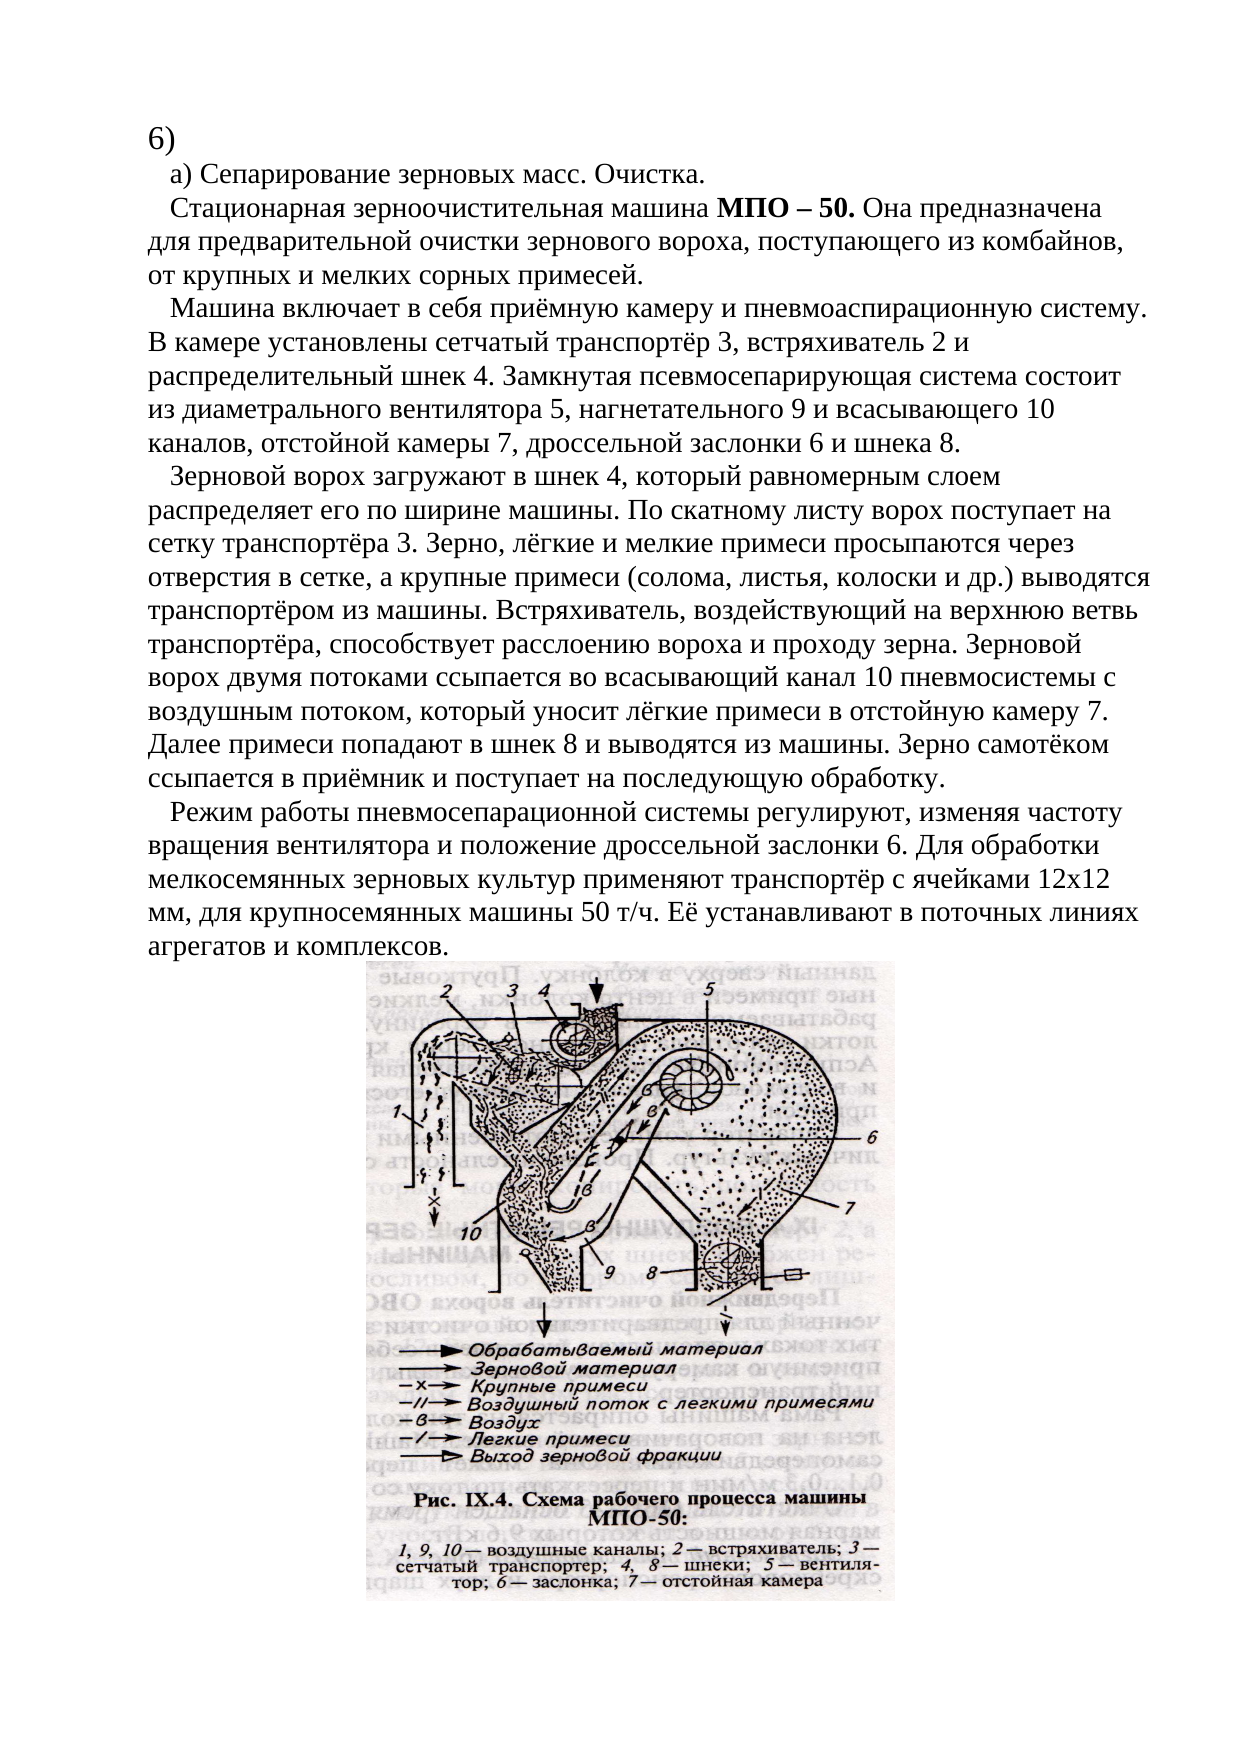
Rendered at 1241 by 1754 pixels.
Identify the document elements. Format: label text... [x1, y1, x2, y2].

text 6) [148, 118, 1152, 156]
text Режим работы пневмосепарационной системы регулируют, изменяя частоту вращения вентилятора и положение дроссельной заслонки 6. Для обработки мелкосемянных зерновых культур применяют транспортёр с ячейками 12х12 мм, для крупносемянных машины 50 т/ч. Её устанавливают в поточных линиях агрегатов и комплексов. [148, 794, 1152, 961]
text Машина включает в себя приёмную камеру и пневмоаспирационную систему. В камере установлены сетчатый транспортёр 3, встряхиватель 2 и распределительный шнек 4. Замкнутая псевмосепарирующая система состоит из диаметрального вентилятора 5, нагнетательного 9 и всасывающего 10 каналов, отстойной камеры 7, дроссельной заслонки 6 и шнека 8. [148, 291, 1152, 458]
picture [366, 961, 895, 1601]
text Зерновой ворох загружают в шнек 4, который равномерным слоем распределяет его по ширине машины. По скатному листу ворох поступает на сетку транспортёра 3. Зерно, лёгкие и мелкие примеси просыпаются через отверстия в сетке, а крупные примеси (солома, листья, колоски и др.) выводятся транспортёром из машины. Встряхиватель, воздействующий на верхнюю ветвь транспортёра, способствует расслоению вороха и проходу зерна. Зерновой ворох двумя потоками ссыпается во всасывающий канал 10 пневмосистемы с воздушным потоком, который уносит лёгкие примеси в отстойную камеру 7. Далее примеси попадают в шнек 8 и выводятся из машины. Зерно самотёком ссыпается в приёмник и поступает на последующую обработку. [148, 458, 1152, 794]
text а) Сепарирование зерновых масс. Очистка. [148, 156, 1152, 190]
text Стационарная зерноочистительная машина МПО – 50. Она предназначена для предварительной очистки зернового вороха, поступающего из комбайнов, от крупных и мелких сорных примесей. [148, 190, 1152, 291]
